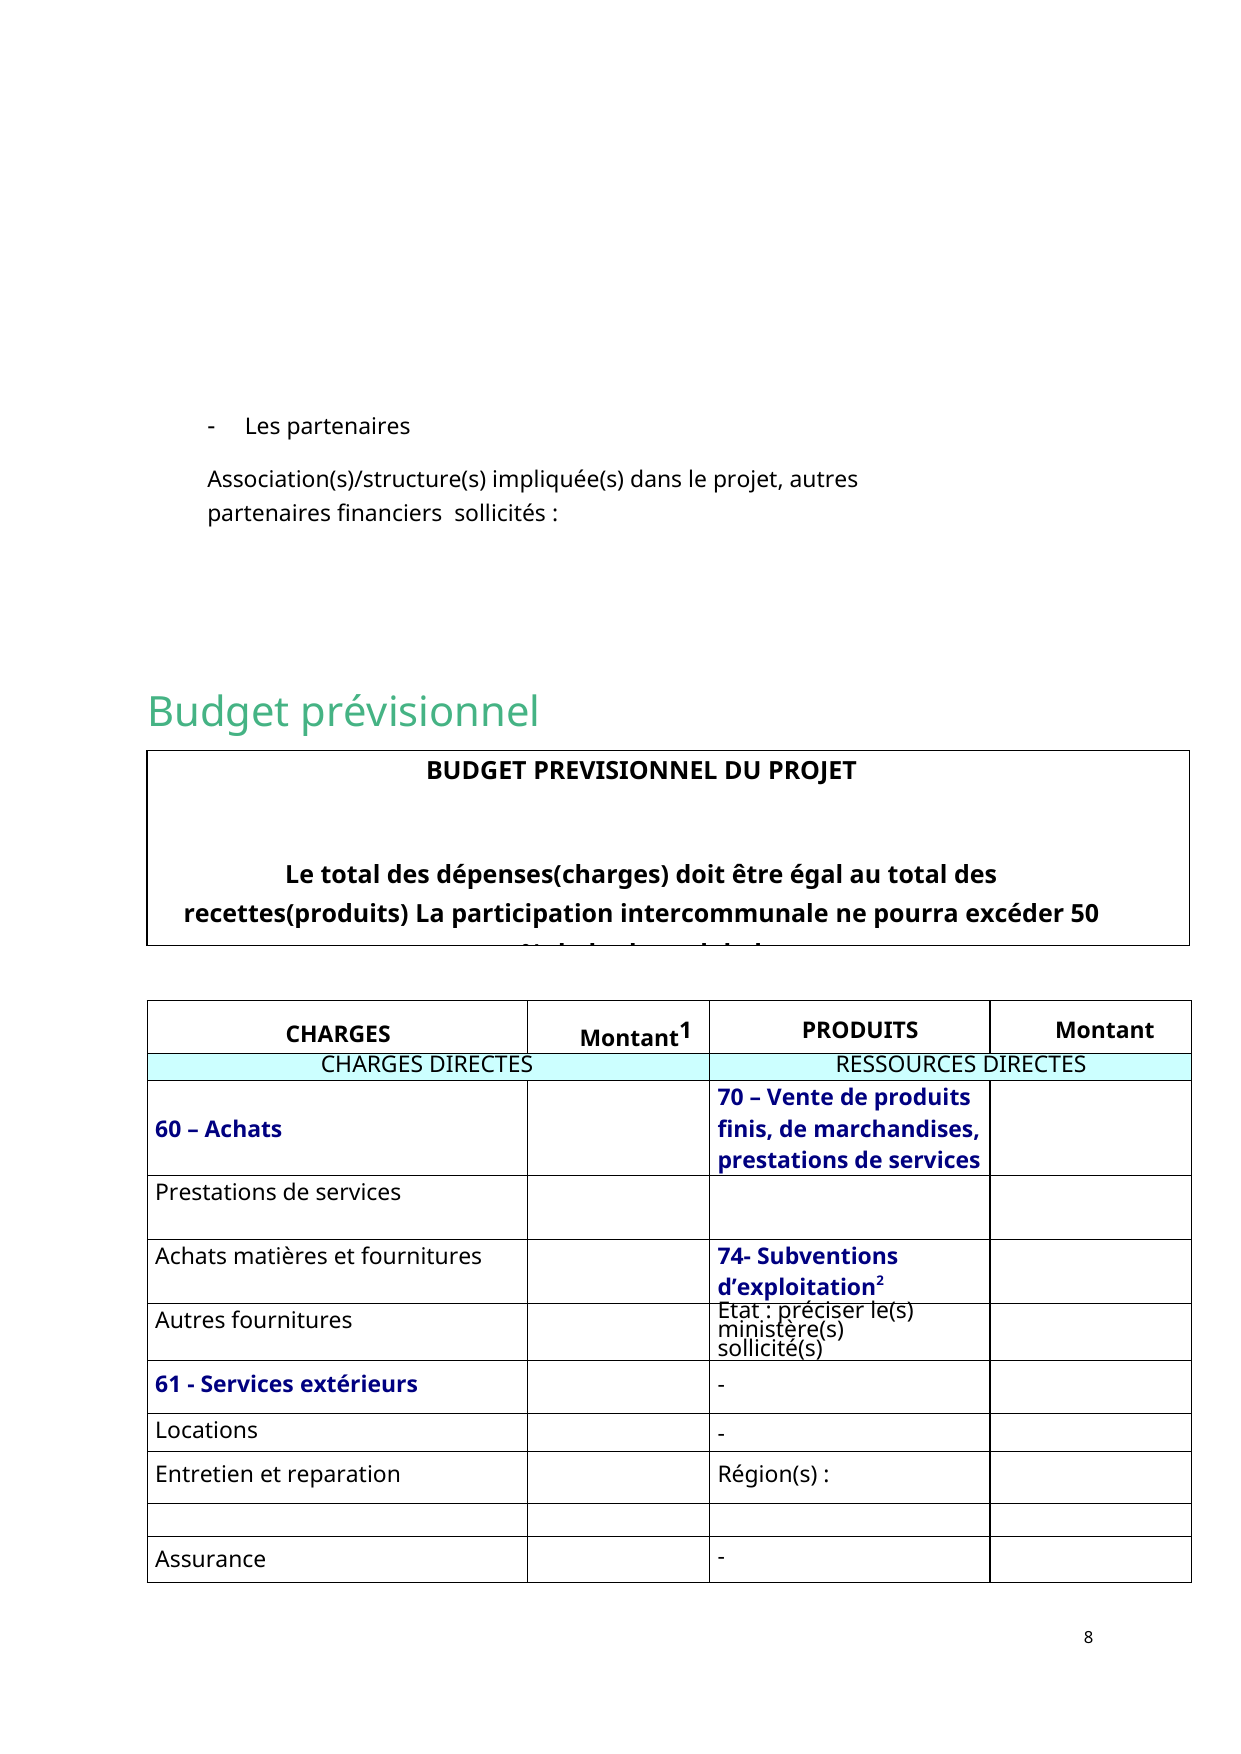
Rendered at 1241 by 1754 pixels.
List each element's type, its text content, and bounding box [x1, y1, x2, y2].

text Budget prévisionnel [147, 681, 1093, 738]
table_cell [991, 1361, 1191, 1413]
table_cell [991, 1240, 1191, 1302]
table_cell [528, 1452, 709, 1503]
table_cell 61 - Services extérieurs [148, 1361, 527, 1413]
table_cell [991, 1081, 1191, 1175]
table_cell [528, 1537, 709, 1582]
table_cell 70 – Vente de produits finis, de marchandises, prestations de services [710, 1081, 989, 1175]
table_cell [991, 1452, 1191, 1503]
table_cell [991, 1537, 1191, 1582]
table_header Montant1 [528, 1001, 709, 1053]
table_cell [710, 1176, 989, 1239]
table_cell - [710, 1414, 989, 1451]
table_header Montant [991, 1001, 1191, 1053]
table_cell [528, 1504, 709, 1536]
table_cell - [710, 1361, 989, 1413]
table_cell [710, 1504, 989, 1536]
table_cell Autres fournitures [148, 1304, 527, 1360]
table_cell [991, 1304, 1191, 1360]
table_cell [991, 1176, 1191, 1239]
table_cell [991, 1414, 1191, 1451]
table_cell [528, 1240, 709, 1302]
table_cell RESSOURCES DIRECTES [710, 1054, 1191, 1080]
table_cell [991, 1504, 1191, 1536]
table_cell Prestations de services [148, 1176, 527, 1239]
table_cell Entretien et reparation [148, 1452, 527, 1503]
table_cell - [710, 1537, 989, 1582]
table_cell [528, 1304, 709, 1360]
text Association(s)/structure(s) impliquée(s) dans le projet, autres partenaires financiers sollicités : [207, 463, 980, 528]
table_cell 74- Subventions d’exploitation2 [710, 1240, 989, 1302]
table_cell [528, 1176, 709, 1239]
table_cell Région(s) : [710, 1452, 989, 1503]
table_cell Assurance [148, 1537, 527, 1582]
table_cell [528, 1081, 709, 1175]
table_cell [148, 1504, 527, 1536]
table_cell [528, 1361, 709, 1413]
table_cell CHARGES DIRECTES [148, 1054, 709, 1080]
list Les partenaires [207, 407, 980, 441]
table_cell Locations [148, 1414, 527, 1451]
table_cell Etat : préciser le(s) ministère(s) sollicité(s) [710, 1304, 989, 1360]
table_header PRODUITS [710, 1001, 989, 1053]
table_cell 60 – Achats [148, 1081, 527, 1175]
table_cell Achats matières et fournitures [148, 1240, 527, 1302]
table_header CHARGES [148, 1001, 527, 1053]
table_cell [528, 1414, 709, 1451]
